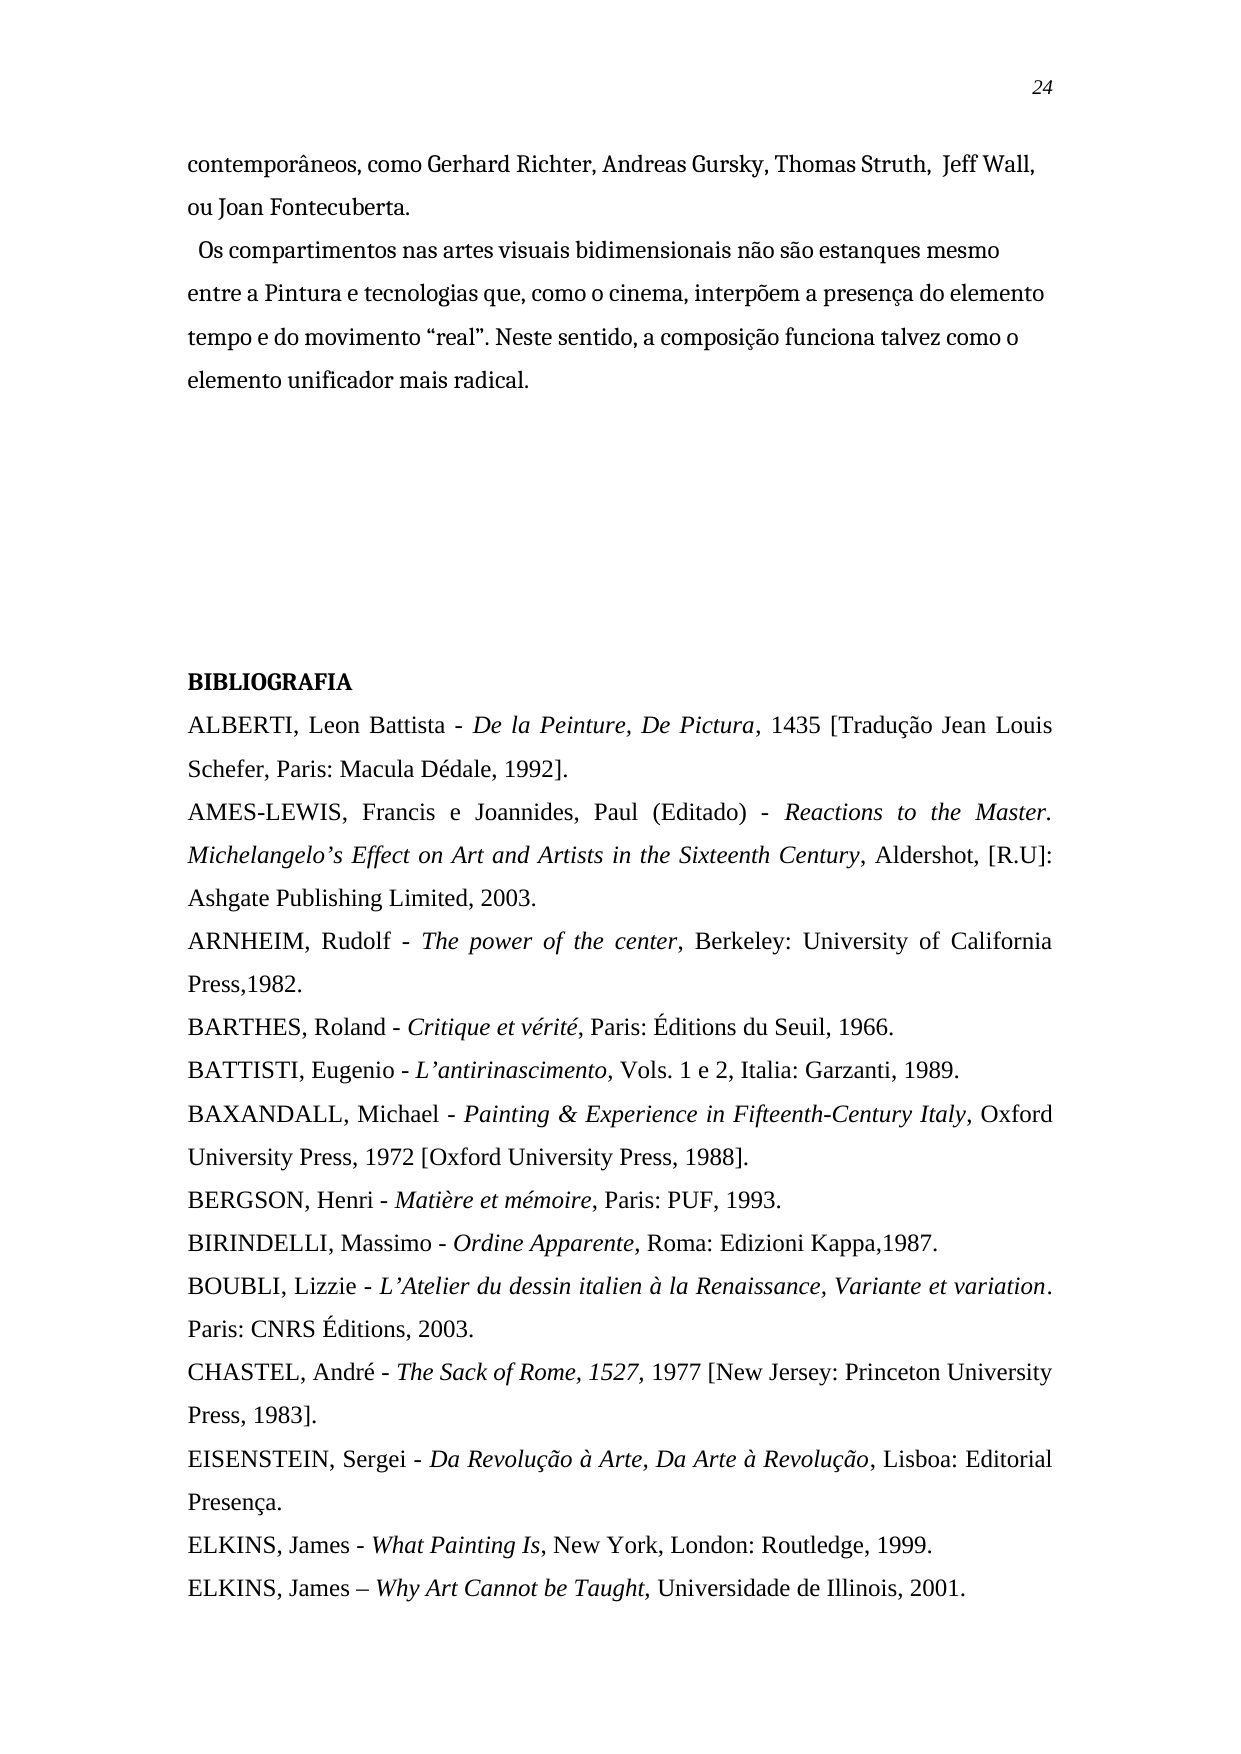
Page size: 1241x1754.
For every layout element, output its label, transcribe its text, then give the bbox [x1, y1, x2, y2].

text Elkins, James - What Painting Is, New York, London: Routledge, 1999. [187, 1530, 1053, 1559]
text ALBERTI, Leon Battista - De la Peinture, De Pictura, 1435 [Tradução Jean Louis Schefer, Paris: Macula Dédale, 1992]. [187, 711, 1053, 782]
text Battisti, Eugenio - L’antirinascimento, Vols. 1 e 2, Italia: Garzanti, 1989. [187, 1056, 1053, 1084]
text Barthes, Roland - Critique et vérité, Paris: Éditions du Seuil, 1966. [187, 1012, 1053, 1041]
text Ames-Lewis, Francis e Joannides, Paul (Editado) - Reactions to the Master. Michelangelo’s Effect on Art and Artists in the Sixteenth Century, Aldershot, [R.U]: Ashgate Publishing Limited, 2003. [187, 797, 1053, 912]
text BIBLIOGRAFIA [187, 667, 1053, 696]
text Chastel, André - The Sack of Rome, 1527, 1977 [New Jersey: Princeton University Press, 1983]. [187, 1357, 1053, 1429]
text Bergson, Henri - Matière et mémoire, Paris: PUF, 1993. [187, 1185, 1053, 1214]
text Baxandall, Michael - Painting & Experience in Fifteenth-Century Italy, Oxford University Press, 1972 [Oxford University Press, 1988]. [187, 1099, 1053, 1171]
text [187, 150, 1053, 222]
text EISENSTEIN, Sergei - Da Revolução à Arte, Da Arte à Revolução, Lisboa: Editorial Presença. [187, 1444, 1053, 1516]
text Boubli, Lizzie - L’Atelier du dessin italien à la Renaissance, Variante et variation. Paris: CNRS Éditions, 2003. [187, 1271, 1053, 1343]
text ELKINS, James – Why Art Cannot be Taught, Universidade de Illinois, 2001. [187, 1573, 1053, 1602]
text Os compartimentos nas artes visuais bidimensionais não são estanques mesmo entre a Pintura e tecnologias que, como o cinema, interpõem a presença do elemento tempo e do movimento “real”. Neste sentido, a composição funciona talvez como o elemento unificador mais radical. [187, 236, 1053, 394]
text ArnheiM, Rudolf - The power of the center, Berkeley: University of California Press,1982. [187, 926, 1053, 998]
text Birindelli, Massimo - Ordine Apparente, Roma: Edizioni Kappa,1987. [187, 1228, 1053, 1257]
